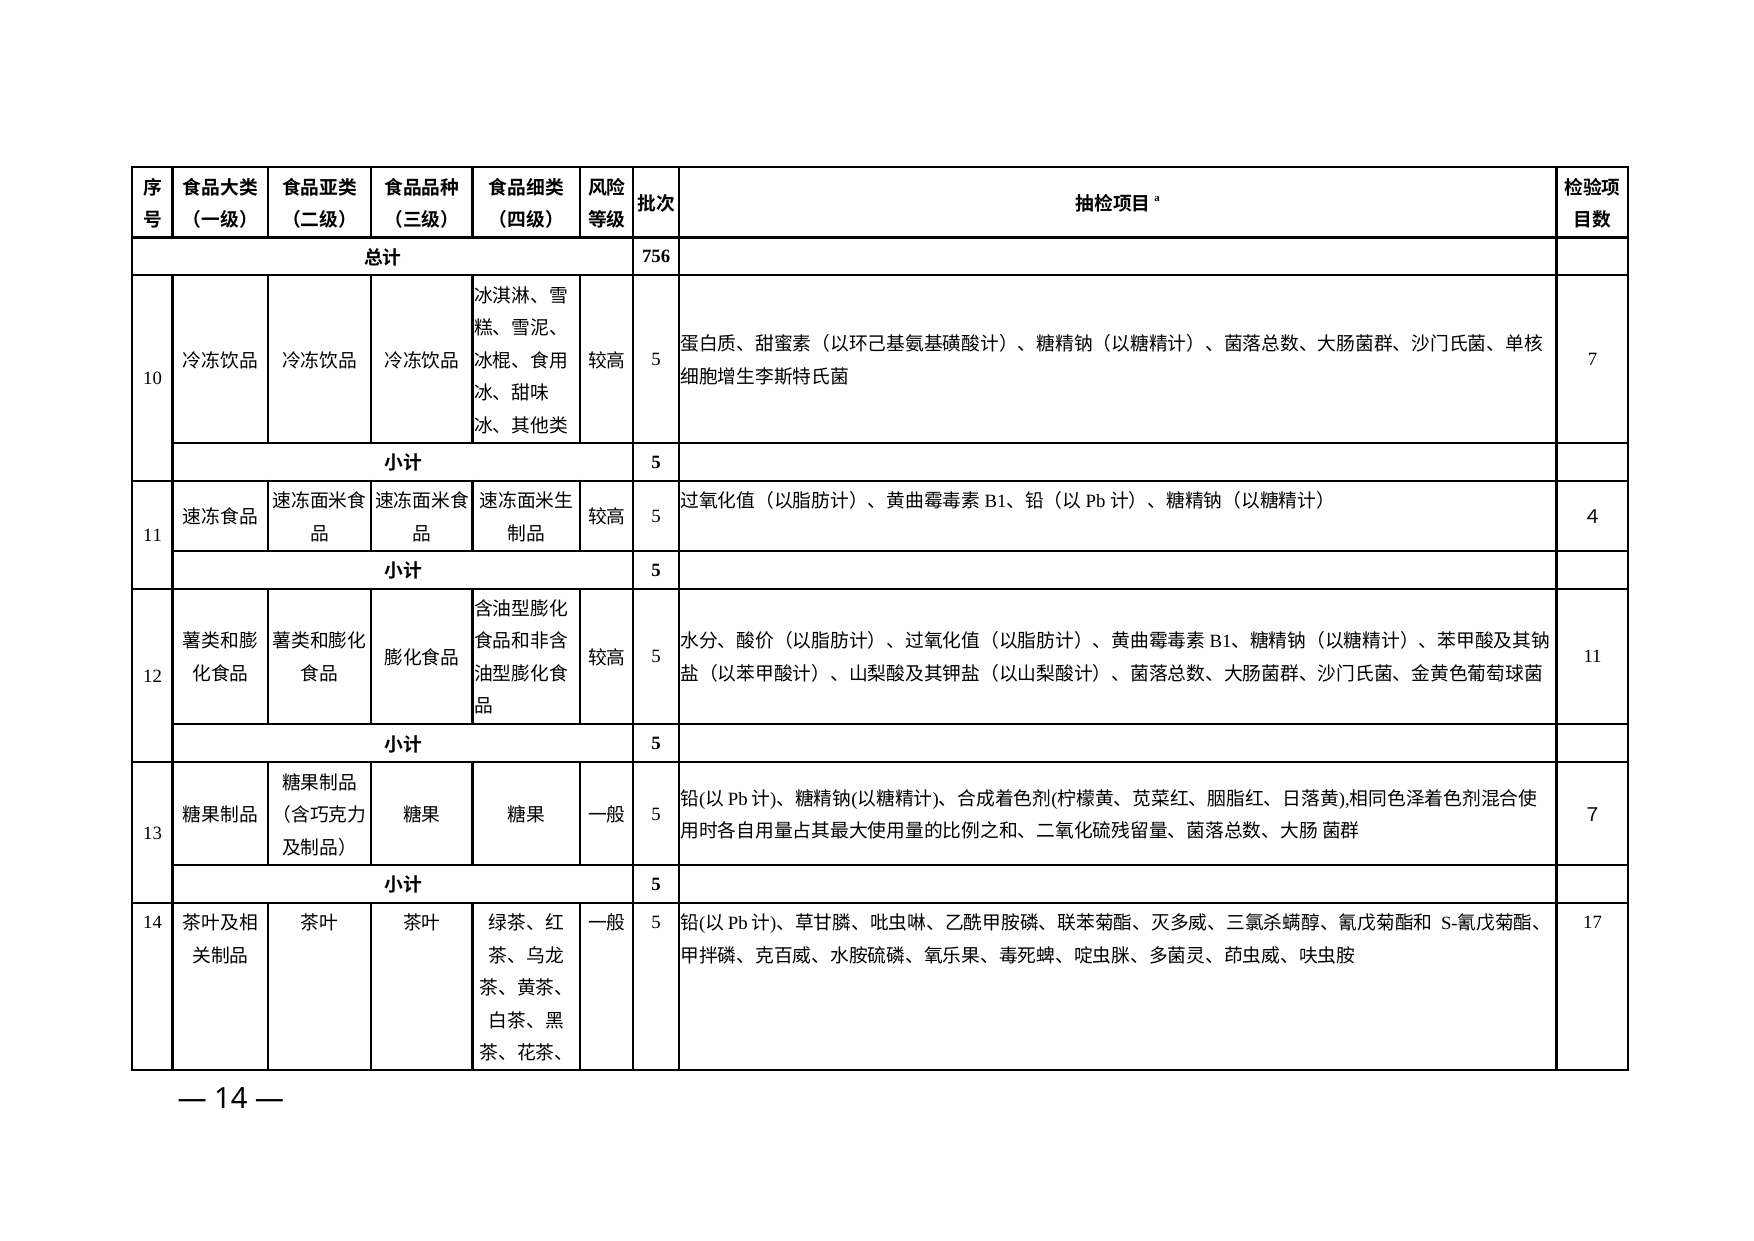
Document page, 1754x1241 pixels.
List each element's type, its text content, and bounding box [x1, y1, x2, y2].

table_cell [680, 866, 1555, 902]
table_cell 冰淇淋、雪糕、雪泥、冰棍、食用冰、甜味冰、其他类 [474, 276, 579, 442]
table_cell 茶叶 [269, 904, 370, 1069]
table_cell 水分、酸价（以脂肪计）、过氧化值（以脂肪计）、黄曲霉毒素 B1、糖精钠（以糖精计）、苯甲酸及其钠盐（以苯甲酸计）、山梨酸及其钾盐（以山梨酸计）、菌落总数、大肠菌群、沙门氏菌、金黄色葡萄球菌 [680, 590, 1555, 723]
table_cell 速冻食品 [174, 482, 267, 550]
table_header 食品亚类（二级） [269, 168, 370, 236]
table_cell 11 [1558, 590, 1627, 723]
table_cell 10 [133, 276, 171, 479]
table_cell 小计 [174, 552, 632, 587]
table_header 抽检项目a [680, 168, 1555, 236]
table_header 食品大类（一级） [174, 168, 267, 236]
table_cell 一般 [581, 904, 632, 1069]
table_cell 5 [634, 763, 678, 864]
table_cell 小计 [174, 866, 632, 902]
table_cell [1558, 725, 1627, 761]
table_cell 薯类和膨化食品 [269, 590, 370, 723]
table_cell 过氧化值（以脂肪计）、黄曲霉毒素 B1、铅（以 Pb 计）、糖精钠（以糖精计） [680, 482, 1555, 550]
table_cell [680, 725, 1555, 761]
table_cell 小计 [174, 725, 632, 761]
table_cell 冷冻饮品 [269, 276, 370, 442]
table_cell 较高 [581, 482, 632, 550]
table_header 食品细类 （四级） [474, 168, 579, 236]
table_cell 铅(以Pb计)、糖精钠(以糖精计)、合成着色剂(柠檬黄、苋菜红、胭脂红、日落黄),相同色泽着色剂混合使用时各自用量占其最大使用量的比例之和、二氧化硫残留量、菌落总数、大肠 菌群 [680, 763, 1555, 864]
table_cell 糖果 [372, 763, 471, 864]
table_cell 5 [634, 276, 678, 442]
table_cell [1558, 866, 1627, 902]
table_cell 小计 [174, 444, 632, 479]
table_cell 糖果 [474, 763, 579, 864]
table_cell [1558, 239, 1627, 274]
table_cell 薯类和膨化食品 [174, 590, 267, 723]
table_cell ７ [1558, 763, 1627, 864]
table_cell 蛋白质、甜蜜素（以环己基氨基磺酸计）、糖精钠（以糖精计）、菌落总数、大肠菌群、沙门氏菌、单核细胞增生李斯特氏菌 [680, 276, 1555, 442]
table_cell 糖果制品 （含巧克力及制品） [269, 763, 370, 864]
table_cell 茶叶 [372, 904, 471, 1069]
table_cell 5 [634, 866, 678, 902]
table_cell 7 [1558, 276, 1627, 442]
table_cell 速冻面米生制品 [474, 482, 579, 550]
table_cell 17 [1558, 904, 1627, 1069]
table_cell 总计 [133, 239, 632, 274]
table_header 批次 [634, 168, 678, 236]
table_header 序号 [133, 168, 171, 236]
table_cell 5 [634, 725, 678, 761]
table_cell 速冻面米食品 [269, 482, 370, 550]
table_cell 13 [133, 763, 171, 902]
table_cell 含油型膨化食品和非含油型膨化食品 [474, 590, 579, 723]
table_cell ４ [1558, 482, 1627, 550]
table_cell 冷冻饮品 [174, 276, 267, 442]
table_cell 14 [133, 904, 171, 1069]
table_cell 5 [634, 444, 678, 479]
table_cell [1558, 444, 1627, 479]
table_cell 较高 [581, 590, 632, 723]
table_cell [1558, 552, 1627, 587]
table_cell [680, 904, 1555, 1069]
table_cell 膨化食品 [372, 590, 471, 723]
table_cell [680, 444, 1555, 479]
table_cell [680, 552, 1555, 587]
table_cell 绿茶、红茶、乌龙茶、黄茶、白茶、黑茶、花茶、袋泡茶、紧压茶 [474, 904, 579, 1069]
table_header 检验项目数 [1558, 168, 1627, 236]
table_cell 5 [634, 590, 678, 723]
table_cell 5 [634, 904, 678, 1069]
table_cell 速冻面米食品 [372, 482, 471, 550]
table_header 食品品种 （三级） [372, 168, 471, 236]
table_header 风险等级 [581, 168, 632, 236]
table_cell [680, 239, 1555, 274]
table_cell 较高 [581, 276, 632, 442]
table_cell 茶叶及相关制品 [174, 904, 267, 1069]
table_cell 11 [133, 482, 171, 587]
table_cell 糖果制品 [174, 763, 267, 864]
table_cell 5 [634, 482, 678, 550]
table_cell 冷冻饮品 [372, 276, 471, 442]
table_cell 756 [634, 239, 678, 274]
table_cell 5 [634, 552, 678, 587]
table_cell 一般 [581, 763, 632, 864]
table_cell 12 [133, 590, 171, 761]
